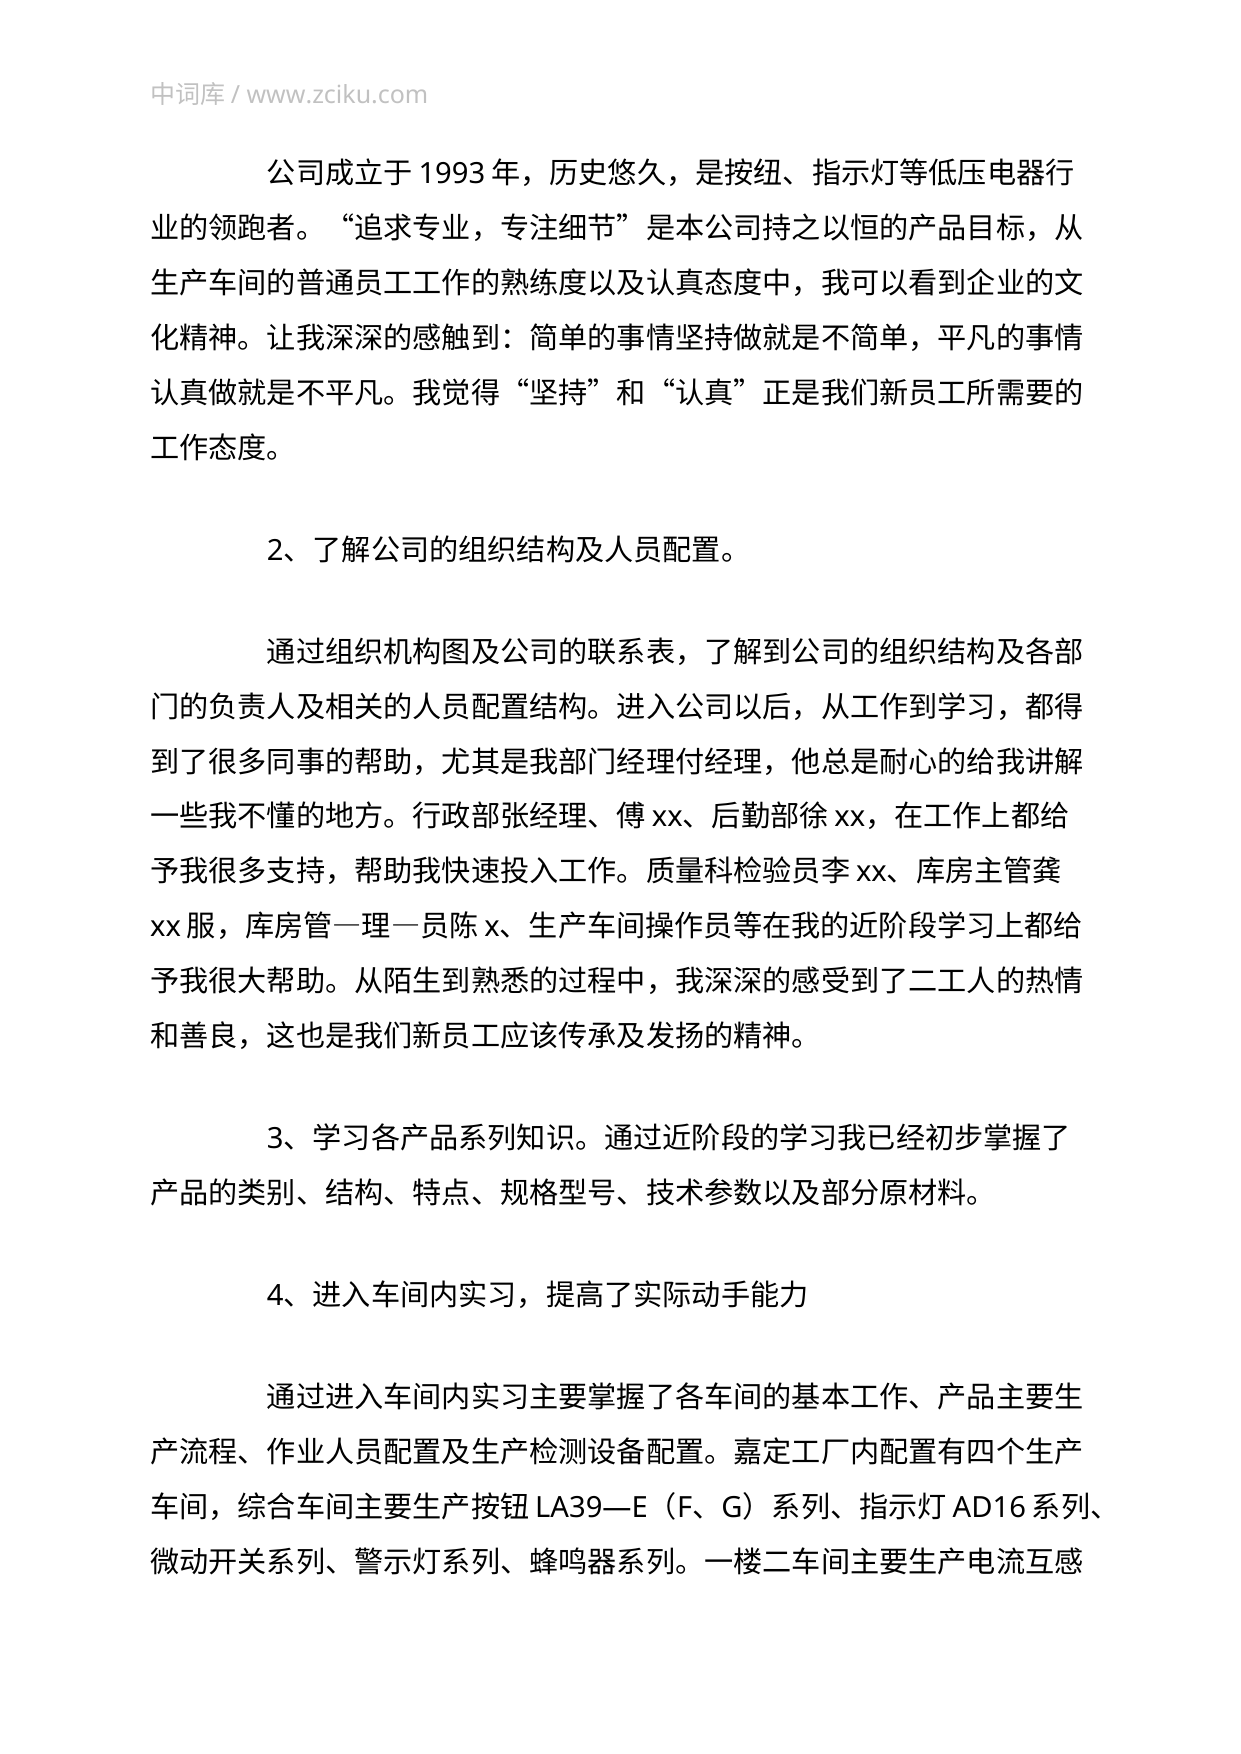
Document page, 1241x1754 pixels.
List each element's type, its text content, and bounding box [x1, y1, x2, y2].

text 2、了解公司的组织结构及人员配置。 [150, 526, 1090, 569]
text 3、学习各产品系列知识。通过近阶段的学习我已经初步掌握了产品的类别、结构、特点、规格型号、技术参数以及部分原材料。 [150, 1115, 1090, 1212]
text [150, 1373, 1090, 1581]
text 通过组织机构图及公司的联系表，了解到公司的组织结构及各部门的负责人及相关的人员配置结构。进入公司以后，从工作到学习，都得到了很多同事的帮助，尤其是我部门经理付经理，他总是耐心的给我讲解一些我不懂的地方。行政部张经理、傅xx、后勤部徐xx，在工作上都给予我很多支持，帮助我快速投入工作。质量科检验员李xx、库房主管龚xx服，库房管—理—员陈x、生产车间操作员等在我的近阶段学习上都给予我很大帮助。从陌生到熟悉的过程中，我深深的感受到了二工人的热情和善良，这也是我们新员工应该传承及发扬的精神。 [150, 628, 1090, 1055]
text 4、进入车间内实习，提高了实际动手能力 [150, 1271, 1090, 1314]
text 公司成立于1993年，历史悠久，是按纽、指示灯等低压电器行业的领跑者。“追求专业，专注细节”是本公司持之以恒的产品目标，从生产车间的普通员工工作的熟练度以及认真态度中，我可以看到企业的文化精神。让我深深的感触到：简单的事情坚持做就是不简单，平凡的事情认真做就是不平凡。我觉得“坚持”和“认真”正是我们新员工所需要的工作态度。 [150, 150, 1090, 467]
